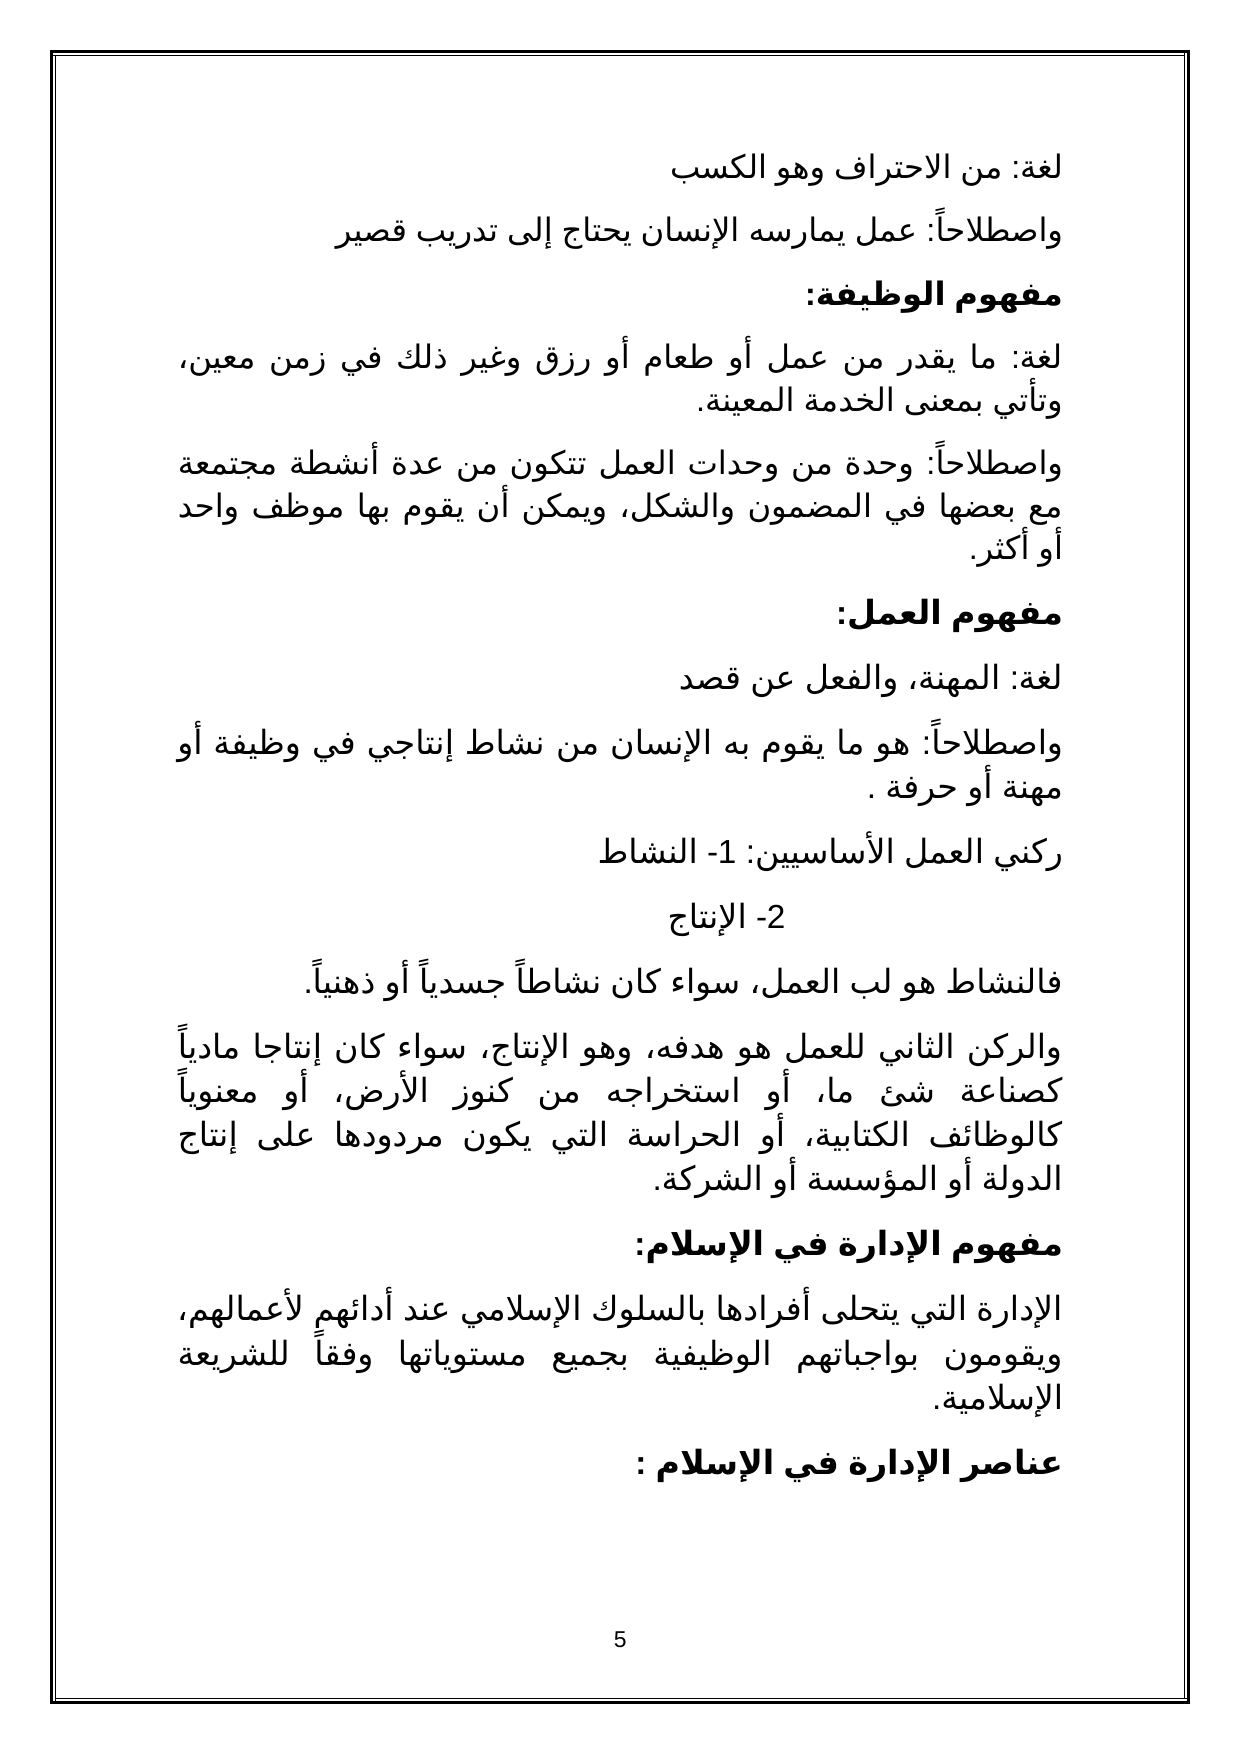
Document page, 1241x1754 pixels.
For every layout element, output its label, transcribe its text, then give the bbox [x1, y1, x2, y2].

text واصطلاحاً: عمل يمارسه الإنسان يحتاج إلى تدريب قصير [177, 211, 1063, 248]
text لغة: من الاحتراف وهو الكسب [177, 148, 1063, 185]
text لغة: المهنة، والفعل عن قصد [177, 658, 1063, 696]
text واصطلاحاً: وحدة من وحدات العمل تتكون من عدة أنشطة مجتمعة مع بعضها في المضمون والشكل، ويمكن أن يقوم بها موظف واحد أو أكثر. [177, 444, 1063, 566]
text مفهوم الوظيفة: [177, 274, 1063, 312]
text واصطلاحاً: هو ما يقوم به الإنسان من نشاط إنتاجي في وظيفة أو مهنة أو حرفة . [177, 723, 1063, 805]
text مفهوم الإدارة في الإسلام: [177, 1224, 1063, 1263]
text الإدارة التي يتحلى أفرادها بالسلوك الإسلامي عند أدائهم لأعمالهم، ويقومون بواجباتهم الوظيفية بجميع مستوياتها وفقاً للشريعة الإسلامية. [177, 1289, 1063, 1416]
text ركني العمل الأساسيين: 1- النشاط [177, 832, 1063, 870]
text لغة: ما يقدر من عمل أو طعام أو رزق وغير ذلك في زمن معين، وتأتي بمعنى الخدمة المعينة. [177, 338, 1063, 418]
text والركن الثاني للعمل هو هدفه، وهو الإنتاج، سواء كان إنتاجا مادياً كصناعة شئ ما، أو استخراجه من كنوز الأرض، أو معنوياً كالوظائف الكتابية، أو الحراسة التي يكون مردودها على إنتاج الدولة أو المؤسسة أو الشركة. [177, 1027, 1063, 1198]
text عناصر الإدارة في الإسلام : [177, 1443, 1063, 1481]
text مفهوم العمل: [177, 593, 1063, 631]
text فالنشاط هو لب العمل، سواء كان نشاطاً جسدياً أو ذهنياً. [177, 962, 1063, 1000]
text 2- الإنتاج [177, 897, 1063, 935]
